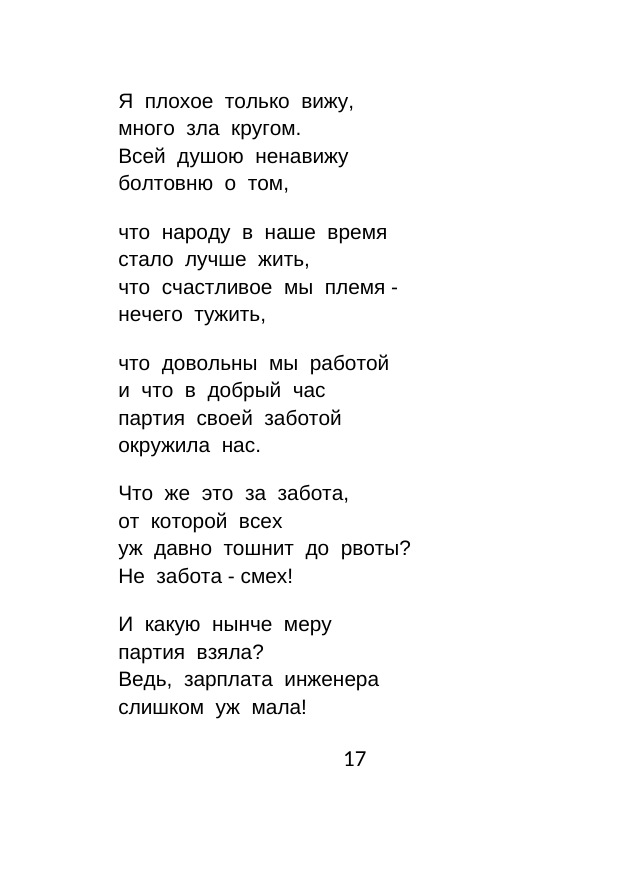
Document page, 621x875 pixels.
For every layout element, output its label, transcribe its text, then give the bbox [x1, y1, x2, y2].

text что довольны мы работой и что в добрый час партия своей заботой окружила нас. [118, 350, 591, 457]
text Что же это за забота, от которой всех уж давно тошнит до рвоты? Не забота - смех! [118, 481, 591, 588]
text что народу в наше время стало лучше жить, что счастливое мы племя - нечего тужить, [118, 219, 591, 326]
text Я плохое только вижу, много зла кругом. Всей душою ненавижу болтовню о том, [118, 89, 591, 195]
text И какую нынче меру партия взяла? Ведь, зарплата инженера слишком уж мала! [118, 612, 591, 718]
